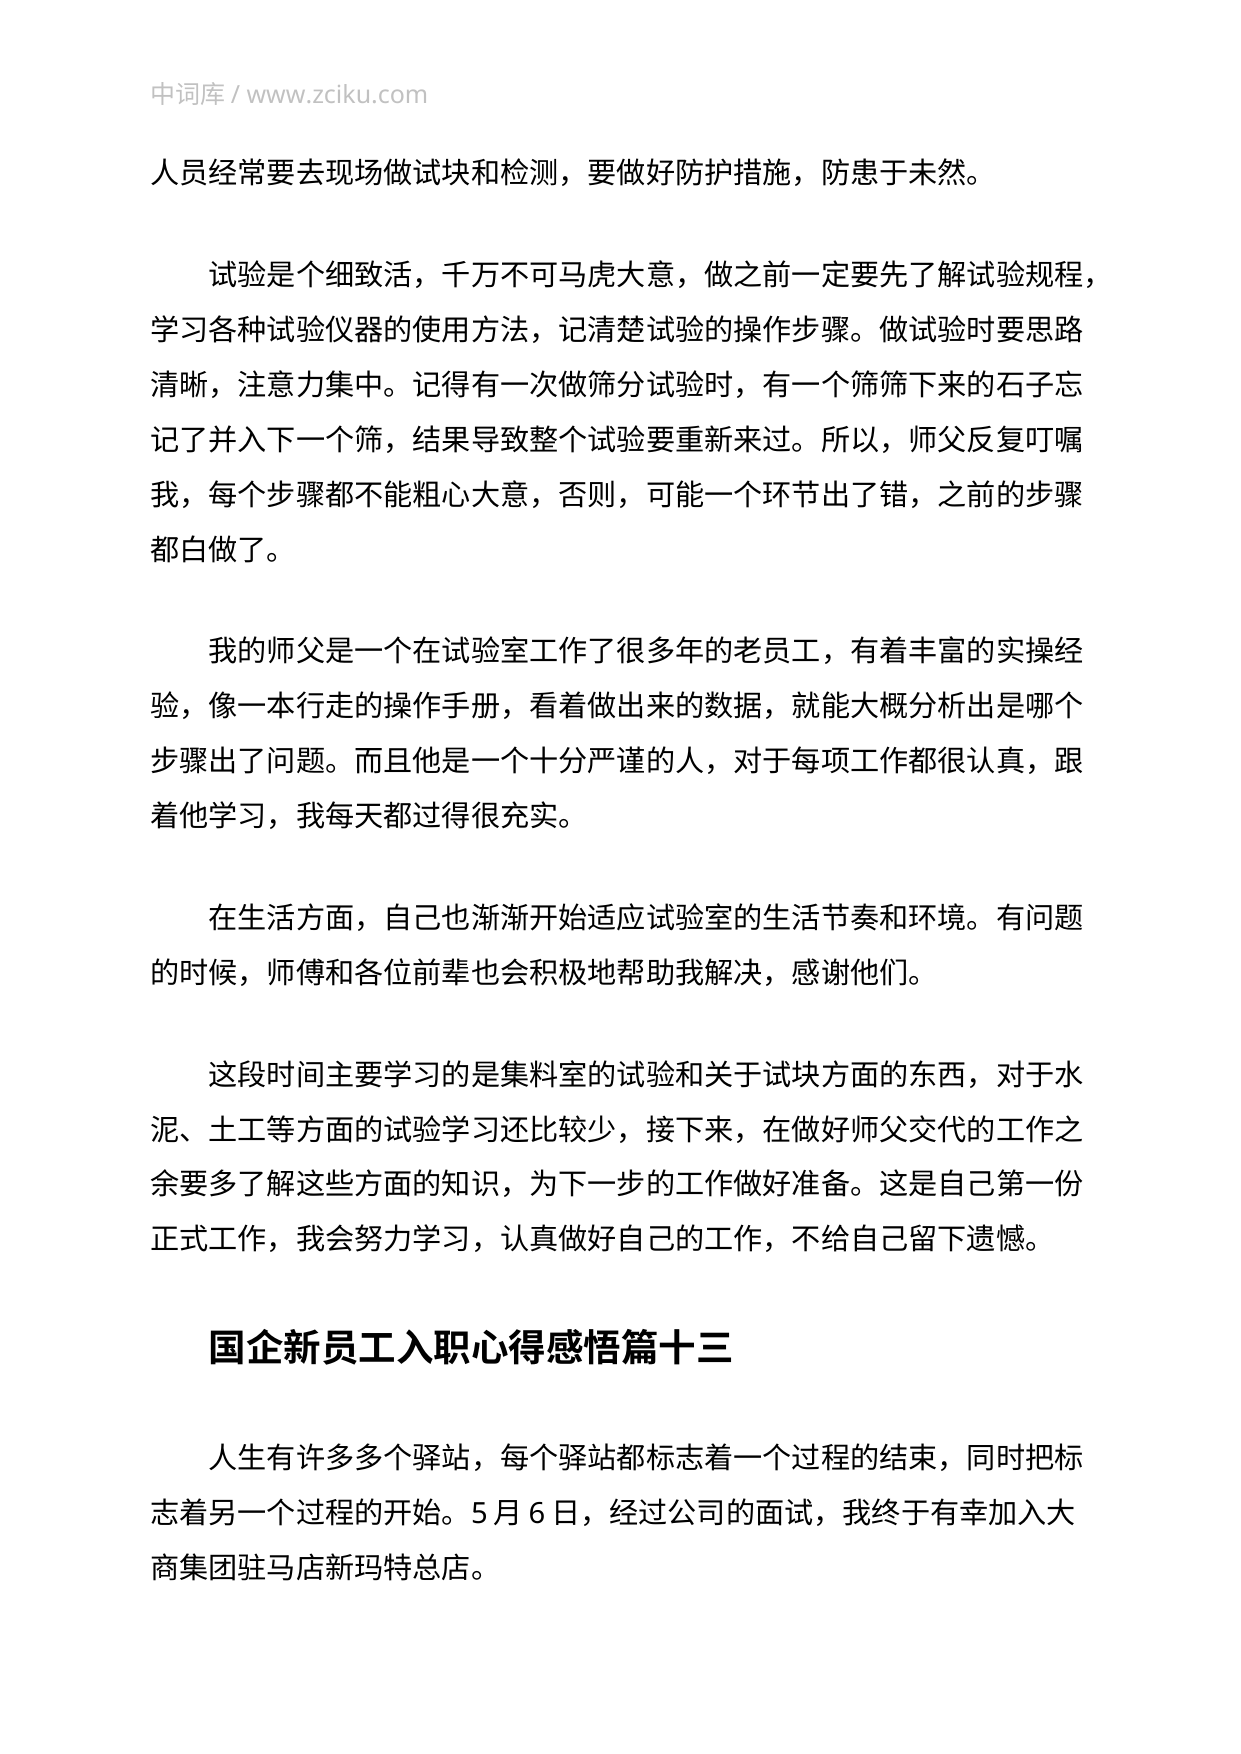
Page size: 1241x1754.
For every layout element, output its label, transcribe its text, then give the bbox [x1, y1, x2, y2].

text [150, 150, 1090, 192]
text 人生有许多多个驿站，每个驿站都标志着一个过程的结束，同时把标志着另一个过程的开始。5月6日，经过公司的面试，我终于有幸加入大商集团驻马店新玛特总店。 [150, 1435, 1090, 1587]
text 这段时间主要学习的是集料室的试验和关于试块方面的东西，对于水泥、土工等方面的试验学习还比较少，接下来，在做好师父交代的工作之余要多了解这些方面的知识，为下一步的工作做好准备。这是自己第一份正式工作，我会努力学习，认真做好自己的工作，不给自己留下遗憾。 [150, 1051, 1090, 1258]
text 国企新员工入职心得感悟篇十三 [150, 1318, 1090, 1372]
text 在生活方面，自己也渐渐开始适应试验室的生活节奏和环境。有问题的时候，师傅和各位前辈也会积极地帮助我解决，感谢他们。 [150, 894, 1090, 992]
text 试验是个细致活，千万不可马虎大意，做之前一定要先了解试验规程，学习各种试验仪器的使用方法，记清楚试验的操作步骤。做试验时要思路清晰，注意力集中。记得有一次做筛分试验时，有一个筛筛下来的石子忘记了并入下一个筛，结果导致整个试验要重新来过。所以，师父反复叮嘱我，每个步骤都不能粗心大意，否则，可能一个环节出了错，之前的步骤都白做了。 [150, 252, 1090, 568]
text 我的师父是一个在试验室工作了很多年的老员工，有着丰富的实操经验，像一本行走的操作手册，看着做出来的数据，就能大概分析出是哪个步骤出了问题。而且他是一个十分严谨的人，对于每项工作都很认真，跟着他学习，我每天都过得很充实。 [150, 628, 1090, 835]
